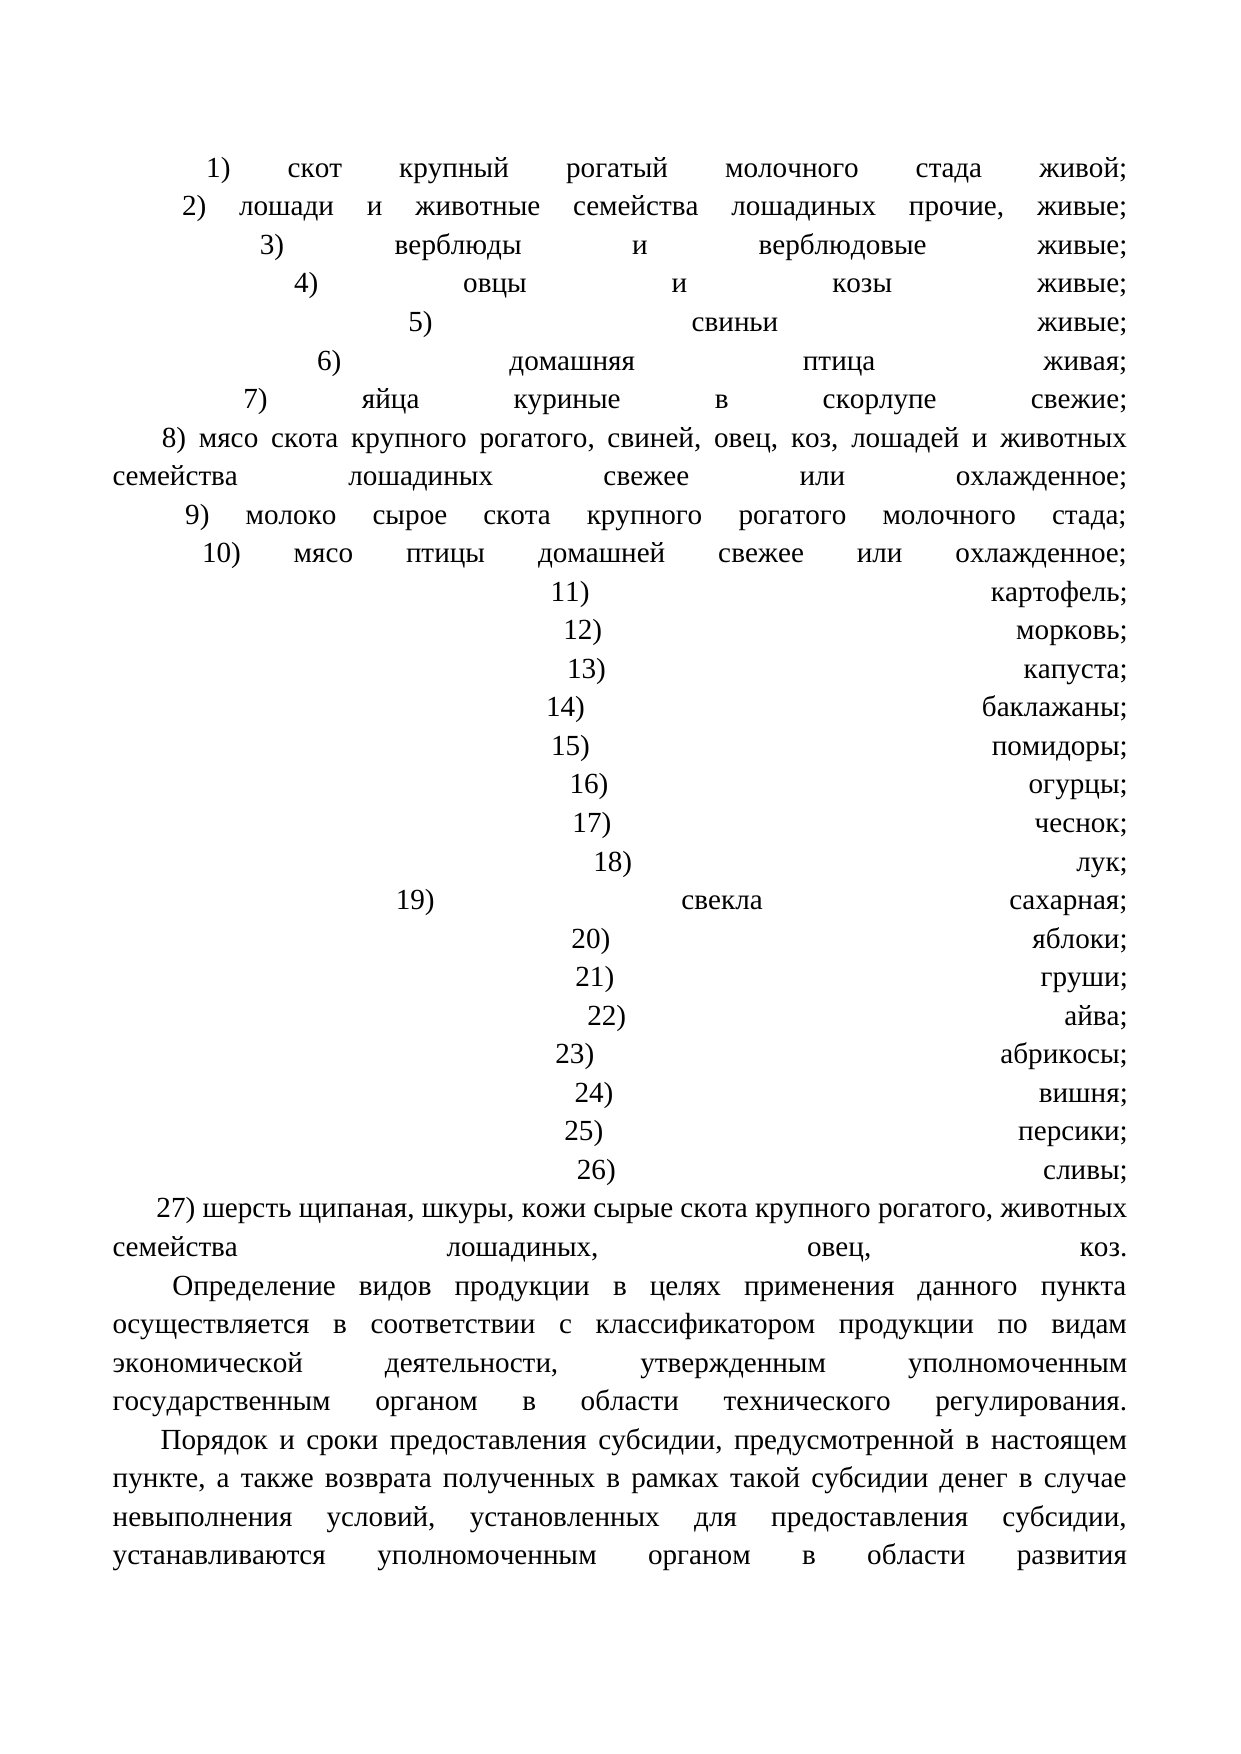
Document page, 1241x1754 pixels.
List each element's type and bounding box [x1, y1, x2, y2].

text [112, 150, 1128, 1571]
